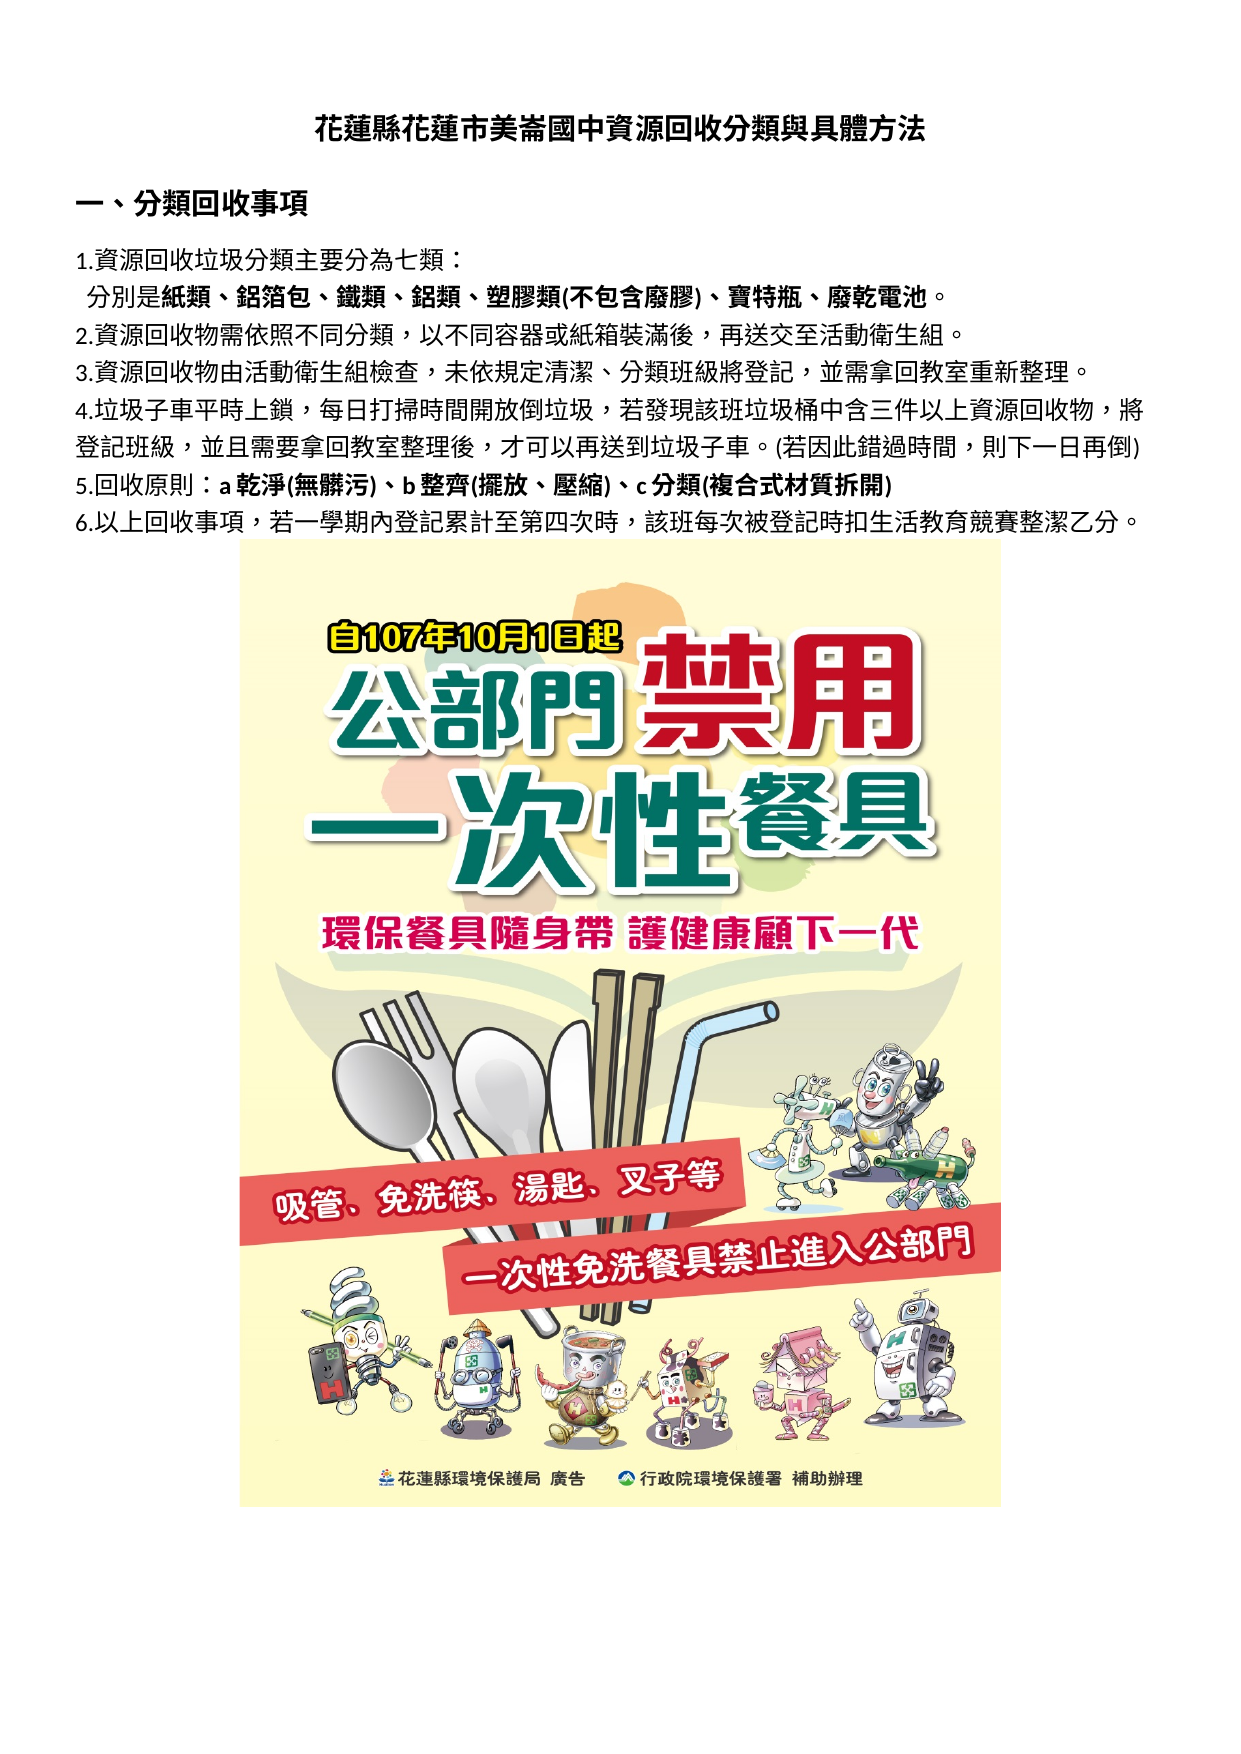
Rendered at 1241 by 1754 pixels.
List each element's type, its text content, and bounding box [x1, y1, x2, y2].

picture [239, 539, 1001, 1507]
text 5.回收原則：a乾淨(無髒污)、b整齊(擺放、壓縮)、c分類(複合式材質拆開) [75, 464, 1165, 502]
text 花蓮縣花蓮市美崙國中資源回收分類與具體方法 [75, 89, 1165, 164]
text 3.資源回收物由活動衛生組檢查，未依規定清潔、分類班級將登記，並需拿回教室重新整理。 [75, 352, 1165, 389]
text 一、分類回收事項 [75, 164, 1165, 239]
text 4.垃圾子車平時上鎖，每日打掃時間開放倒垃圾，若發現該班垃圾桶中含三件以上資源回收物，將登記班級，並且需要拿回教室整理後，才可以再送到垃圾子車。(若因此錯過時間，則下一日再倒) [75, 389, 1165, 464]
text 分別是紙類、鋁箔包、鐵類、鋁類、塑膠類(不包含廢膠)、寶特瓶、廢乾電池。 2.資源回收物需依照不同分類，以不同容器或紙箱裝滿後，再送交至活動衛生組。 [75, 277, 1165, 352]
text 6.以上回收事項，若一學期內登記累計至第四次時，該班每次被登記時扣生活教育競賽整潔乙分。 [75, 502, 1165, 539]
text 1.資源回收垃圾分類主要分為七類： [75, 239, 1165, 277]
